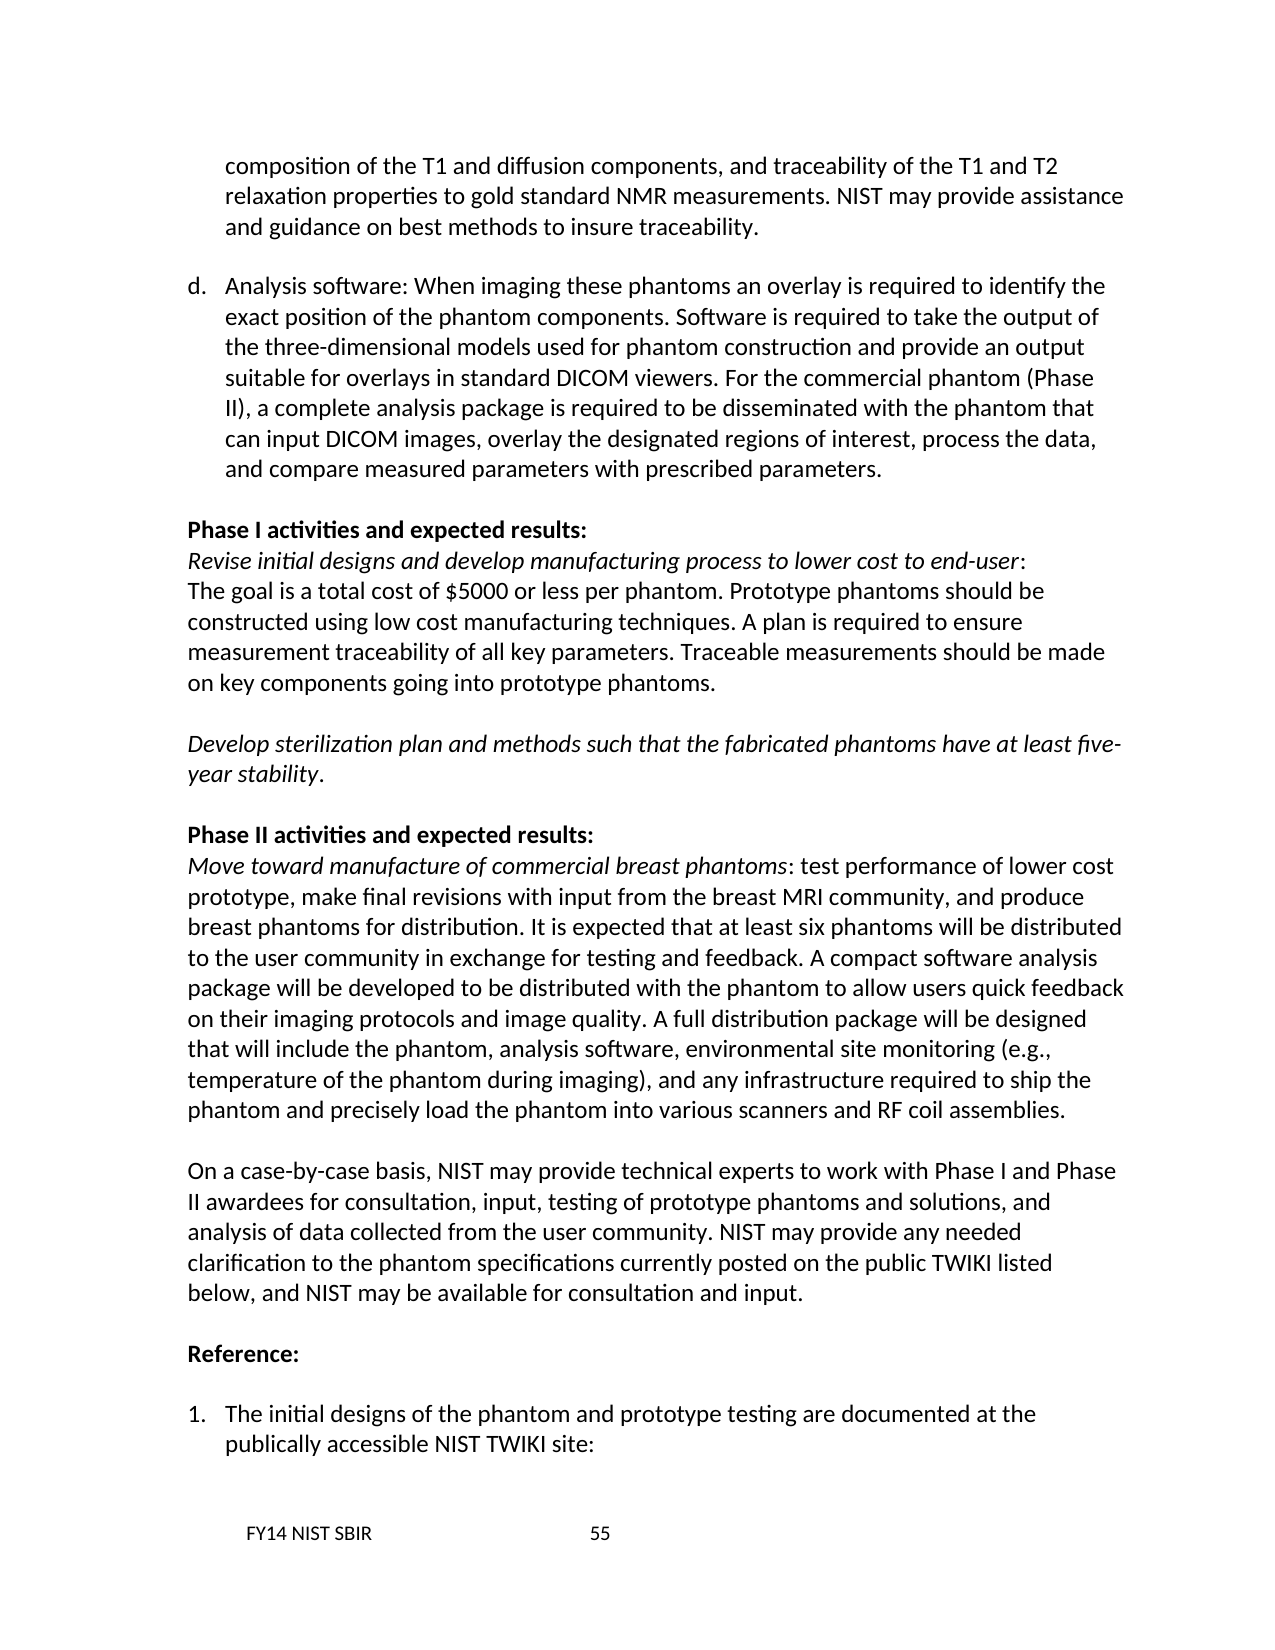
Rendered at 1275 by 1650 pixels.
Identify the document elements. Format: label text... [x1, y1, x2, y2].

text Reference: [187, 1338, 1125, 1398]
list Analysis software: When imaging these phantoms an overlay is required to identify the exact position of the phantom components. Software is required to take the output of the three-dimensional models used for phantom construction and provide an output suitable for overlays in standard DICOM viewers. For the commercial phantom (Phase II), a complete analysis package is required to be disseminated with the phantom that can input DICOM images, overlay the designated regions of interest, process the data, and compare measured parameters with prescribed parameters. [187, 270, 1125, 484]
text Phase I activities and expected results: Revise initial designs and develop manufacturing process to lower cost to end-user: The goal is a total cost of $5000 or less per phantom. Prototype phantoms should be constructed using low cost manufacturing techniques. A plan is required to ensure measurement traceability of all key parameters. Traceable measurements should be made on key components going into prototype phantoms. [187, 514, 1125, 698]
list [187, 1398, 1125, 1459]
text Develop sterilization plan and methods such that the fabricated phantoms have at least five-year stability. [187, 728, 1125, 789]
text On a case-by-case basis, NIST may provide technical experts to work with Phase I and Phase II awardees for consultation, input, testing of prototype phantoms and solutions, and analysis of data collected from the user community. NIST may provide any needed clarification to the phantom specifications currently posted on the public TWIKI listed below, and NIST may be available for consultation and input. [187, 1155, 1125, 1308]
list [187, 150, 1125, 270]
text Phase II activities and expected results: Move toward manufacture of commercial breast phantoms: test performance of lower cost prototype, make final revisions with input from the breast MRI community, and produce breast phantoms for distribution. It is expected that at least six phantoms will be distributed to the user community in exchange for testing and feedback. A compact software analysis package will be developed to be distributed with the phantom to allow users quick feedback on their imaging protocols and image quality. A full distribution package will be designed that will include the phantom, analysis software, environmental site monitoring (e.g., temperature of the phantom during imaging), and any infrastructure required to ship the phantom and precisely load the phantom into various scanners and RF coil assemblies. [187, 820, 1125, 1125]
